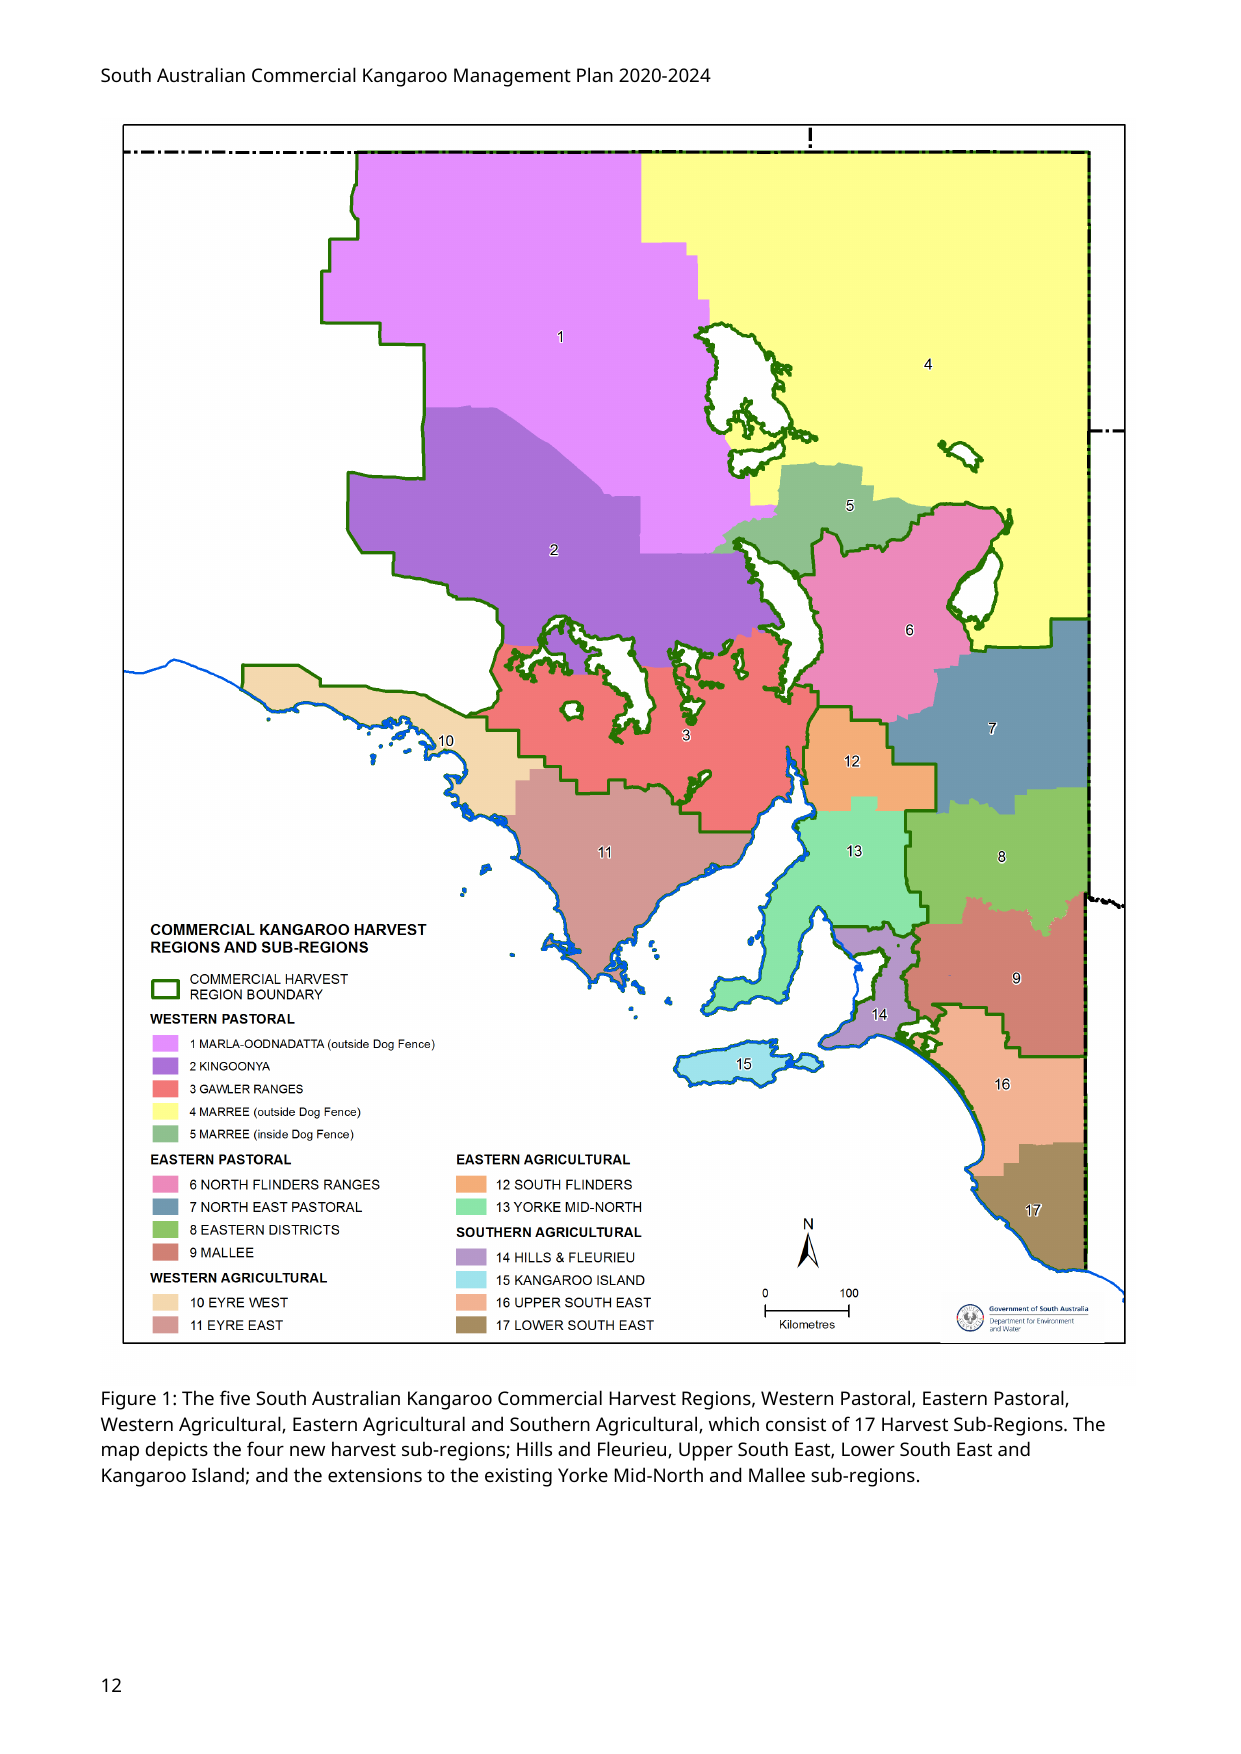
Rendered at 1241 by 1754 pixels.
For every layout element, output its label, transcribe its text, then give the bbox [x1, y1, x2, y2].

text Figure 1: The five South Australian Kangaroo Commercial Harvest Regions, Western Pastoral, Eastern Pastoral, Western Agricultural, Eastern Agricultural and Southern Agricultural, which consist of 17 Harvest Sub-Regions. The map depicts the four new harvest sub-regions; Hills and Fleurieu, Upper South East, Lower South East and Kangaroo Island; and the extensions to the existing Yorke Mid-North and Mallee sub-regions. [100, 1386, 1107, 1487]
picture [100, 118, 1136, 1386]
